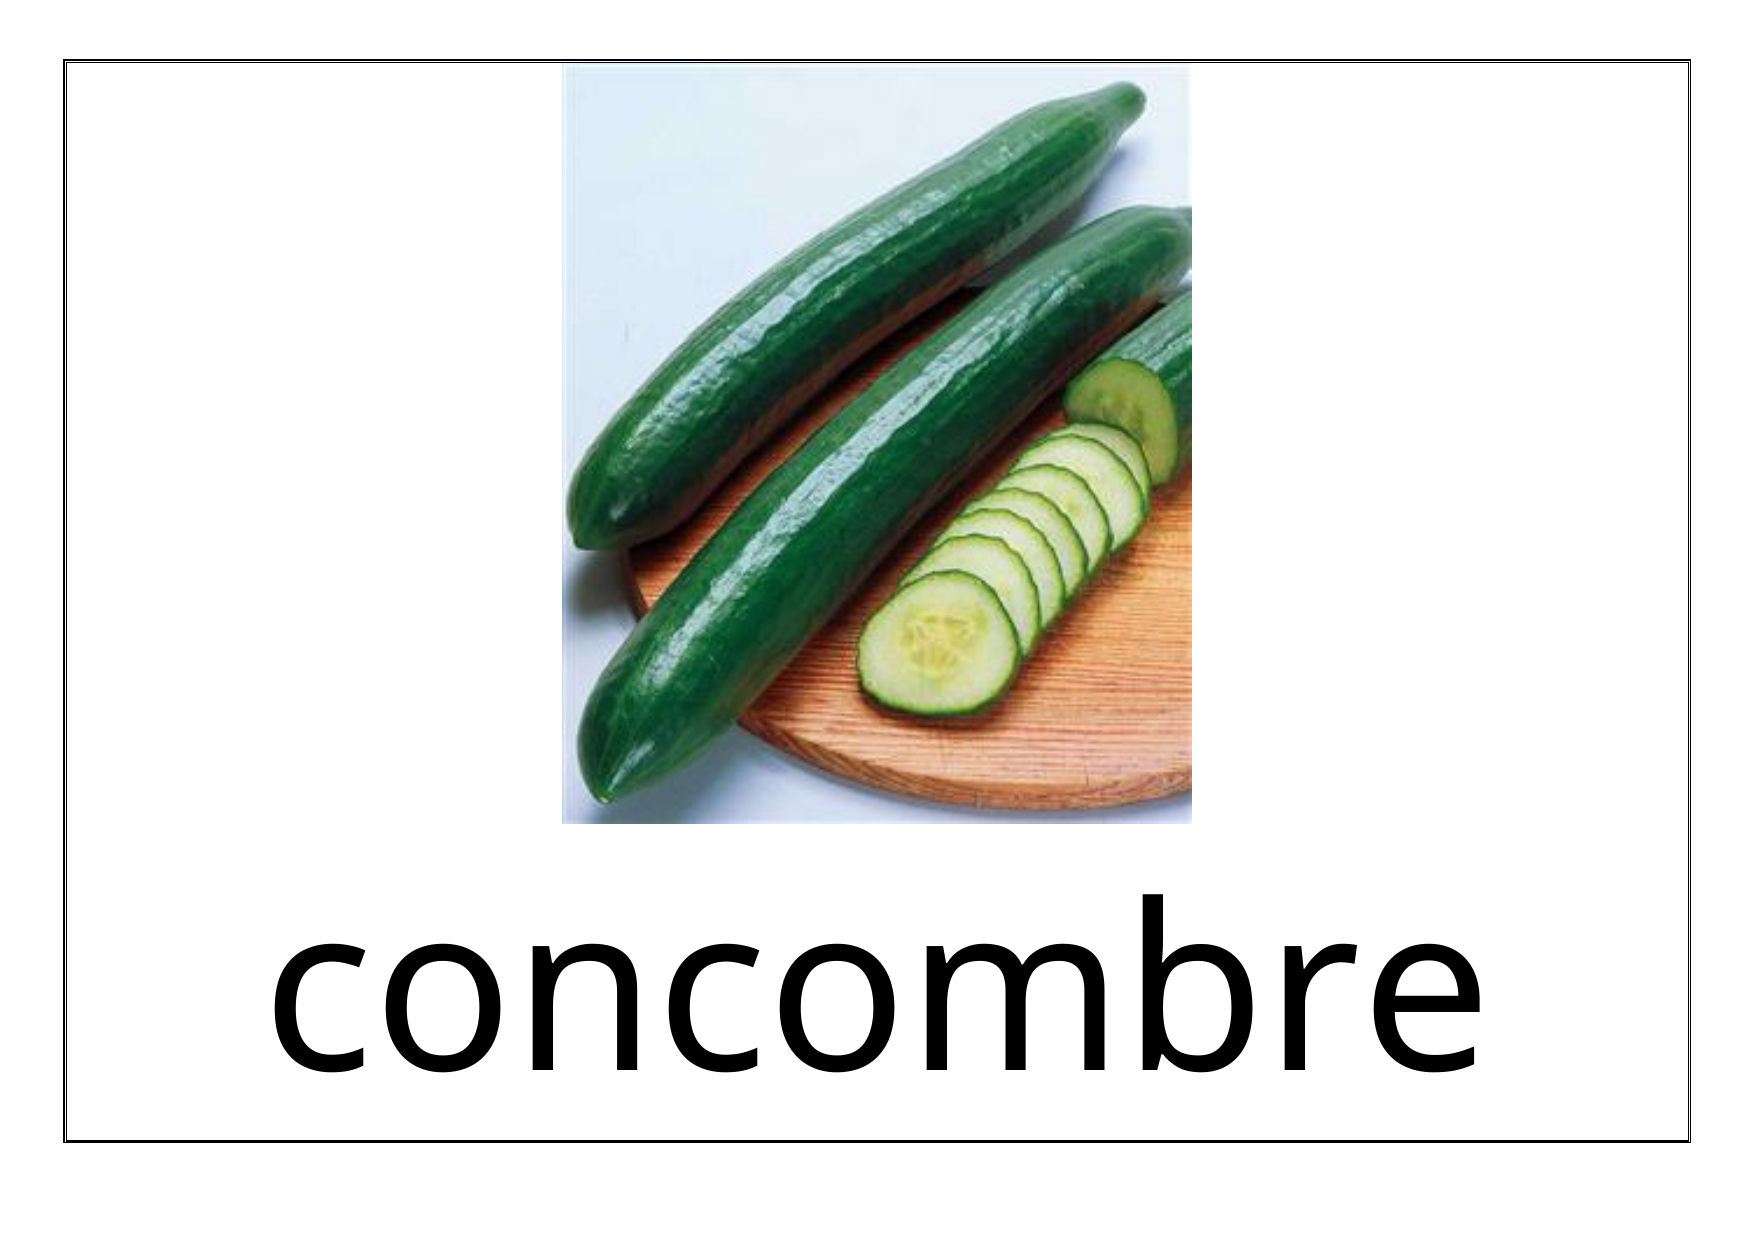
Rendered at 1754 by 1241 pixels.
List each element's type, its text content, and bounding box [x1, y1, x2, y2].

picture [562, 63, 1192, 824]
table_cell concombre [67, 63, 1688, 1140]
